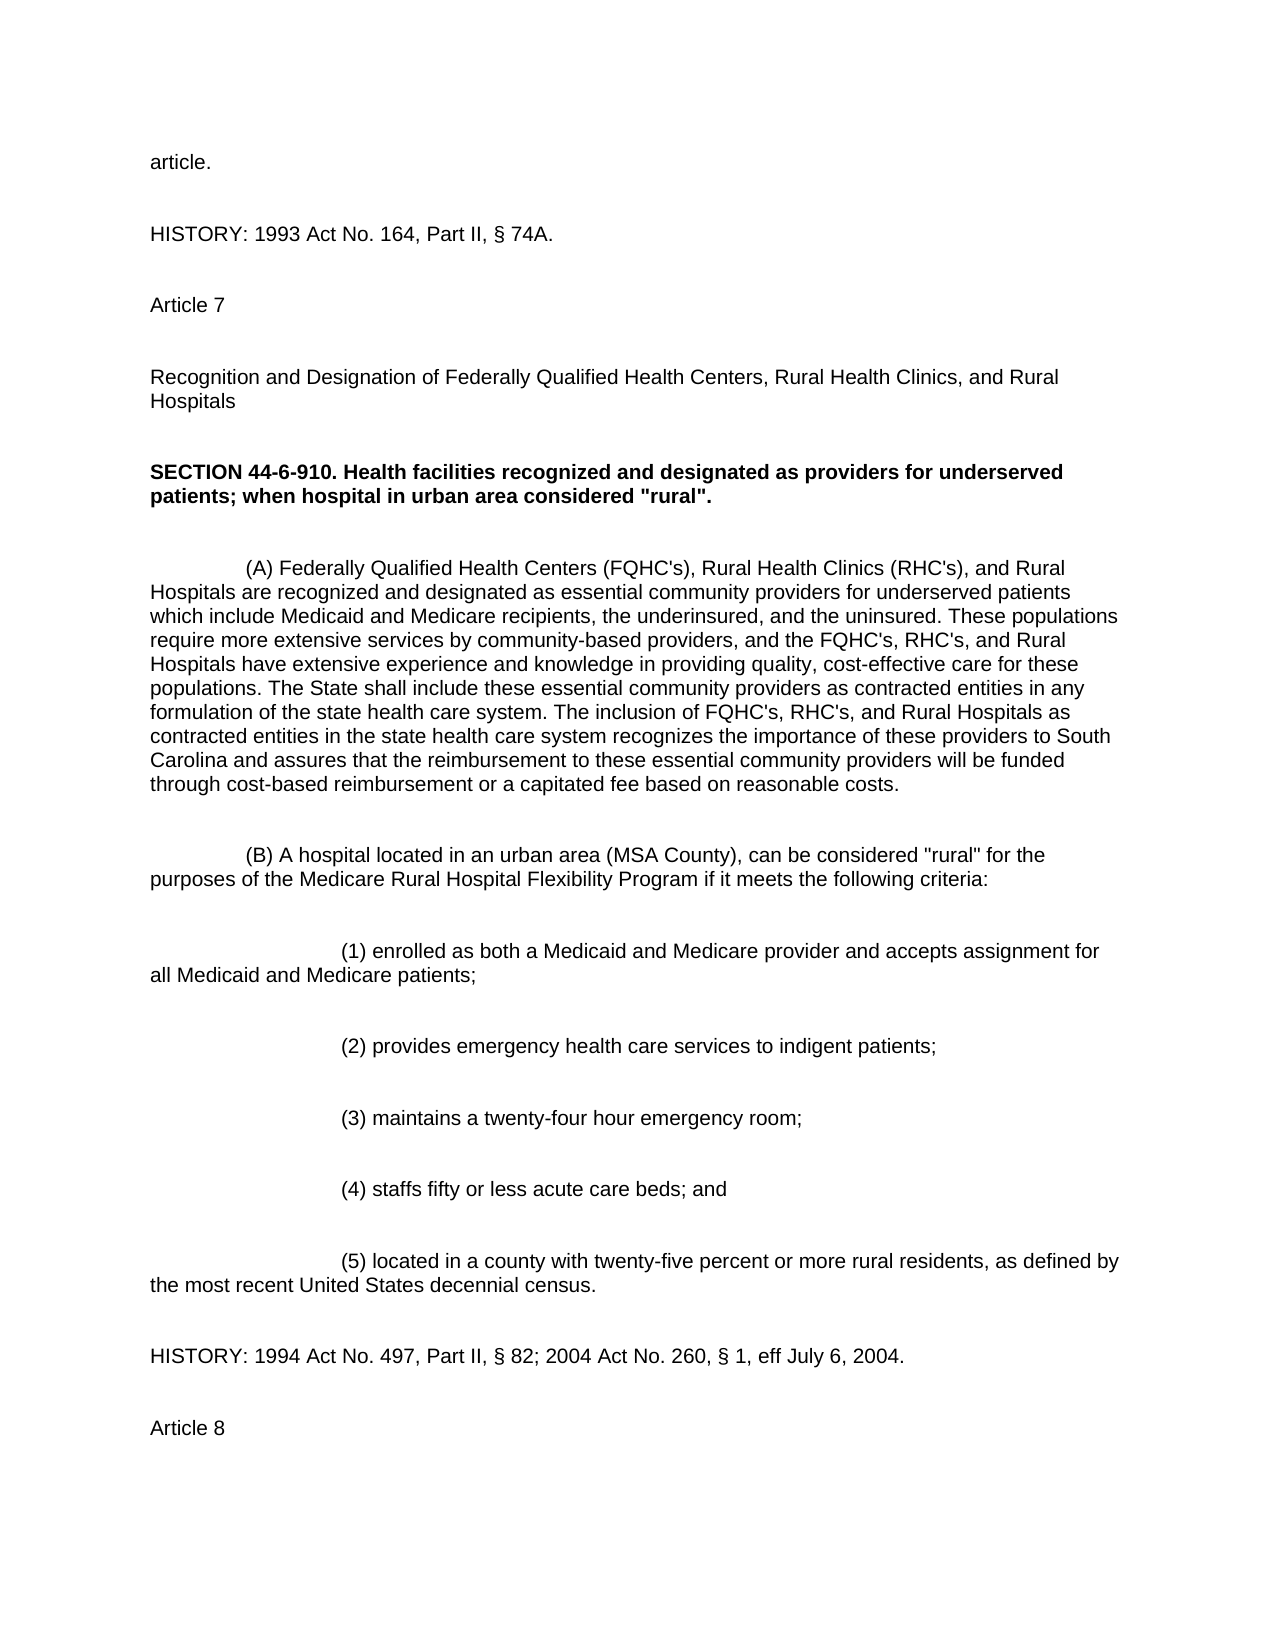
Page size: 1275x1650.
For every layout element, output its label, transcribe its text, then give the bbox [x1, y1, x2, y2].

text (B) A hospital located in an urban area (MSA County), can be considered "rural" for the purposes of the Medicare Rural Hospital Flexibility Program if it meets the following criteria: [150, 843, 1125, 914]
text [150, 150, 1125, 198]
text SECTION 44-6-910. Health facilities recognized and designated as providers for underserved patients; when hospital in urban area considered "rural". [150, 460, 1125, 532]
text Recognition and Designation of Federally Qualified Health Centers, Rural Health Clinics, and Rural Hospitals [150, 365, 1125, 436]
text Article 7 [150, 293, 1125, 341]
text (4) staffs fifty or less acute care beds; and [150, 1177, 1125, 1225]
text (5) located in a county with twenty-five percent or more rural residents, as defined by the most recent United States decennial census. [150, 1249, 1125, 1320]
text HISTORY: 1993 Act No. 164, Part II, § 74A. [150, 222, 1125, 269]
text (A) Federally Qualified Health Centers (FQHC's), Rural Health Clinics (RHC's), and Rural Hospitals are recognized and designated as essential community providers for underserved patients which include Medicaid and Medicare recipients, the underinsured, and the uninsured. These populations require more extensive services by community-based providers, and the FQHC's, RHC's, and Rural Hospitals have extensive experience and knowledge in providing quality, cost-effective care for these populations. The State shall include these essential community providers as contracted entities in any formulation of the state health care system. The inclusion of FQHC's, RHC's, and Rural Hospitals as contracted entities in the state health care system recognizes the importance of these providers to South Carolina and assures that the reimbursement to these essential community providers will be funded through cost-based reimbursement or a capitated fee based on reasonable costs. [150, 556, 1125, 819]
text Article 8 [150, 1416, 1125, 1463]
text (3) maintains a twenty-four hour emergency room; [150, 1106, 1125, 1153]
text (2) provides emergency health care services to indigent patients; [150, 1034, 1125, 1082]
text (1) enrolled as both a Medicaid and Medicare provider and accepts assignment for all Medicaid and Medicare patients; [150, 938, 1125, 1010]
text HISTORY: 1994 Act No. 497, Part II, § 82; 2004 Act No. 260, § 1, eff July 6, 2004. [150, 1344, 1125, 1392]
